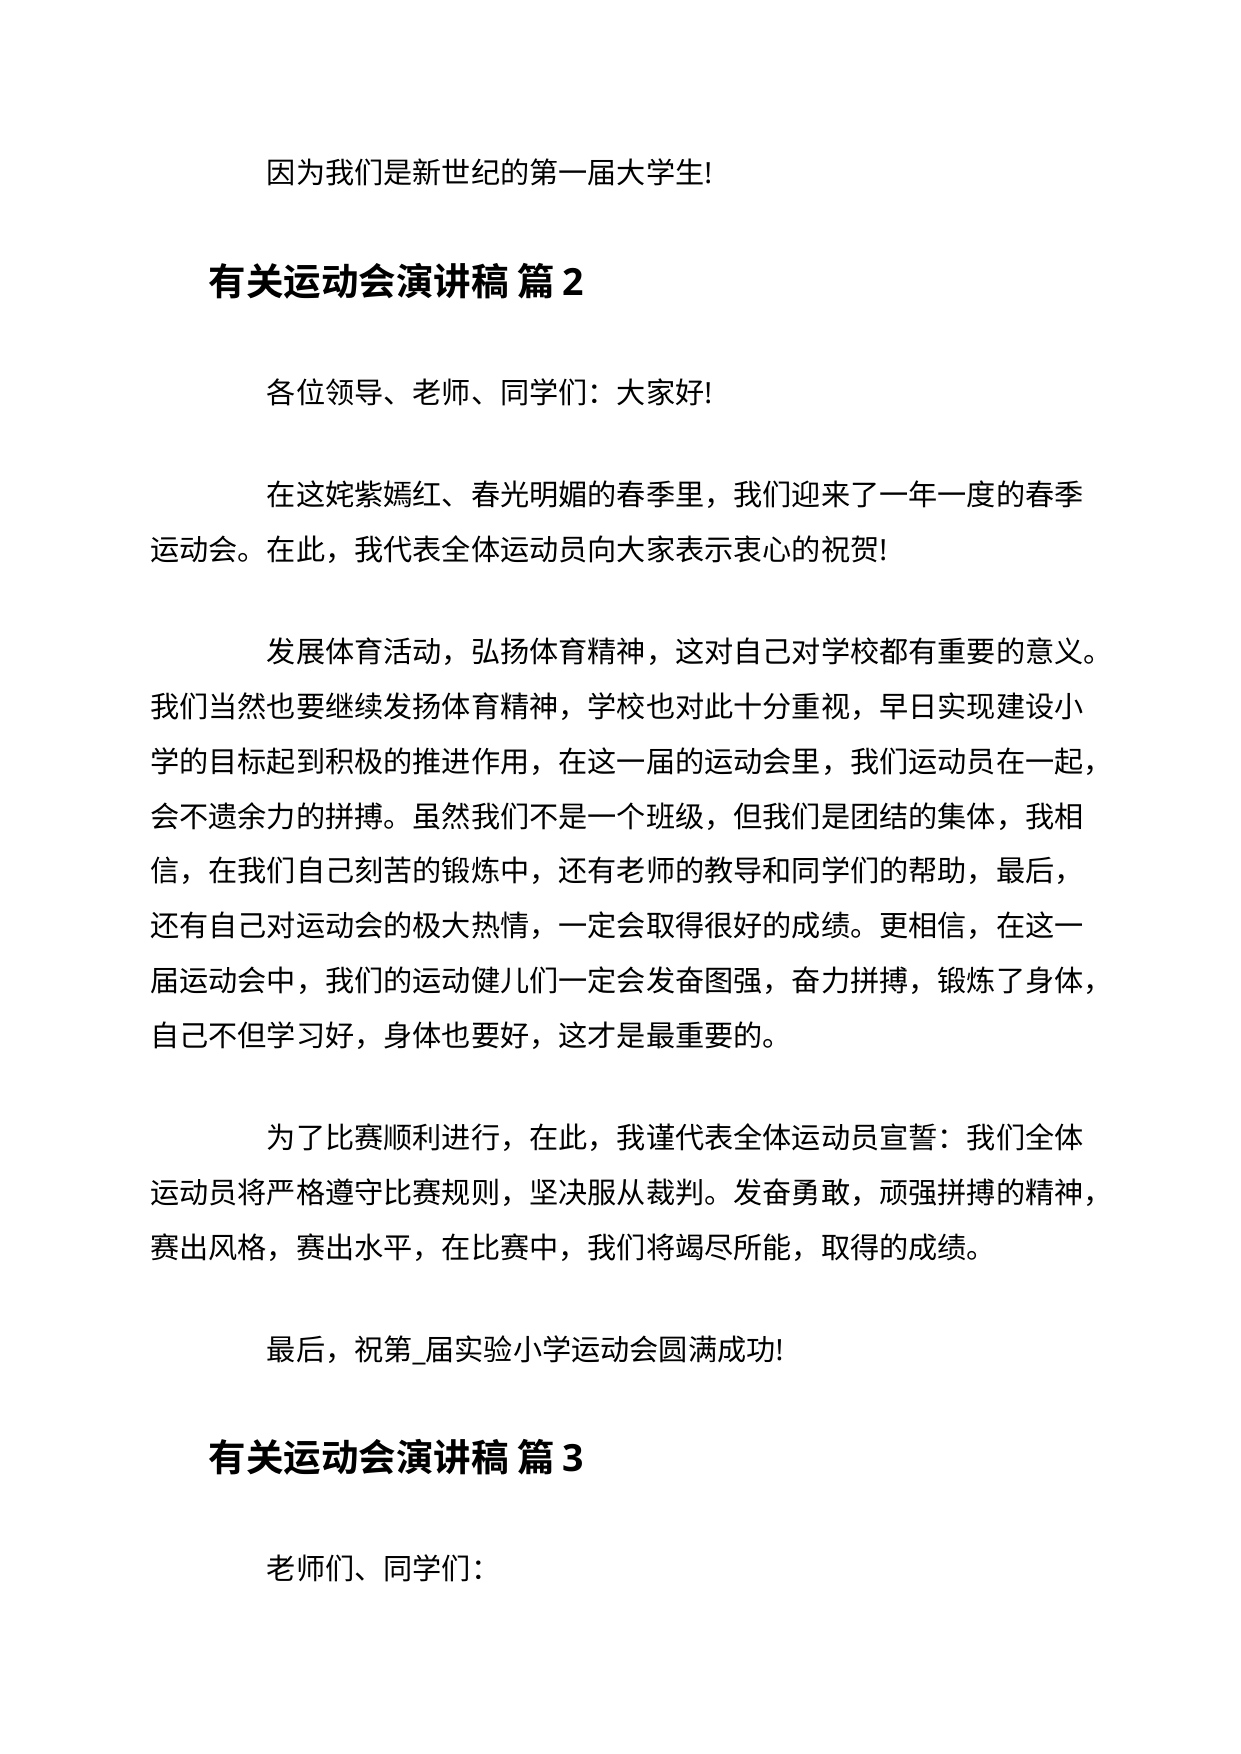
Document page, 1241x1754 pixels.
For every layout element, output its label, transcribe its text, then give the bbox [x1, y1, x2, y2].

text 最后，祝第_届实验小学运动会圆满成功! [150, 1326, 1090, 1368]
text 各位领导、老师、同学们：大家好! [150, 369, 1090, 412]
text 为了比赛顺利进行，在此，我谨代表全体运动员宣誓：我们全体运动员将严格遵守比赛规则，坚决服从裁判。发奋勇敢，顽强拼搏的精神，赛出风格，赛出水平，在比赛中，我们将竭尽所能，取得的成绩。 [150, 1114, 1090, 1267]
text 发展体育活动，弘扬体育精神，这对自己对学校都有重要的意义。我们当然也要继续发扬体育精神，学校也对此十分重视，早日实现建设小学的目标起到积极的推进作用，在这一届的运动会里，我们运动员在一起，会不遗余力的拼搏。虽然我们不是一个班级，但我们是团结的集体，我相信，在我们自己刻苦的锻炼中，还有老师的教导和同学们的帮助，最后，还有自己对运动会的极大热情，一定会取得很好的成绩。更相信，在这一届运动会中，我们的运动健儿们一定会发奋图强，奋力拼搏，锻炼了身体，自己不但学习好，身体也要好，这才是最重要的。 [150, 628, 1090, 1055]
text 有关运动会演讲稿 篇2 [150, 252, 1090, 306]
text 有关运动会演讲稿 篇3 [150, 1428, 1090, 1482]
text 老师们、同学们： [150, 1546, 1090, 1588]
text 在这姹紫嫣红、春光明媚的春季里，我们迎来了一年一度的春季运动会。在此，我代表全体运动员向大家表示衷心的祝贺! [150, 472, 1090, 569]
text 因为我们是新世纪的第一届大学生! [150, 150, 1090, 192]
